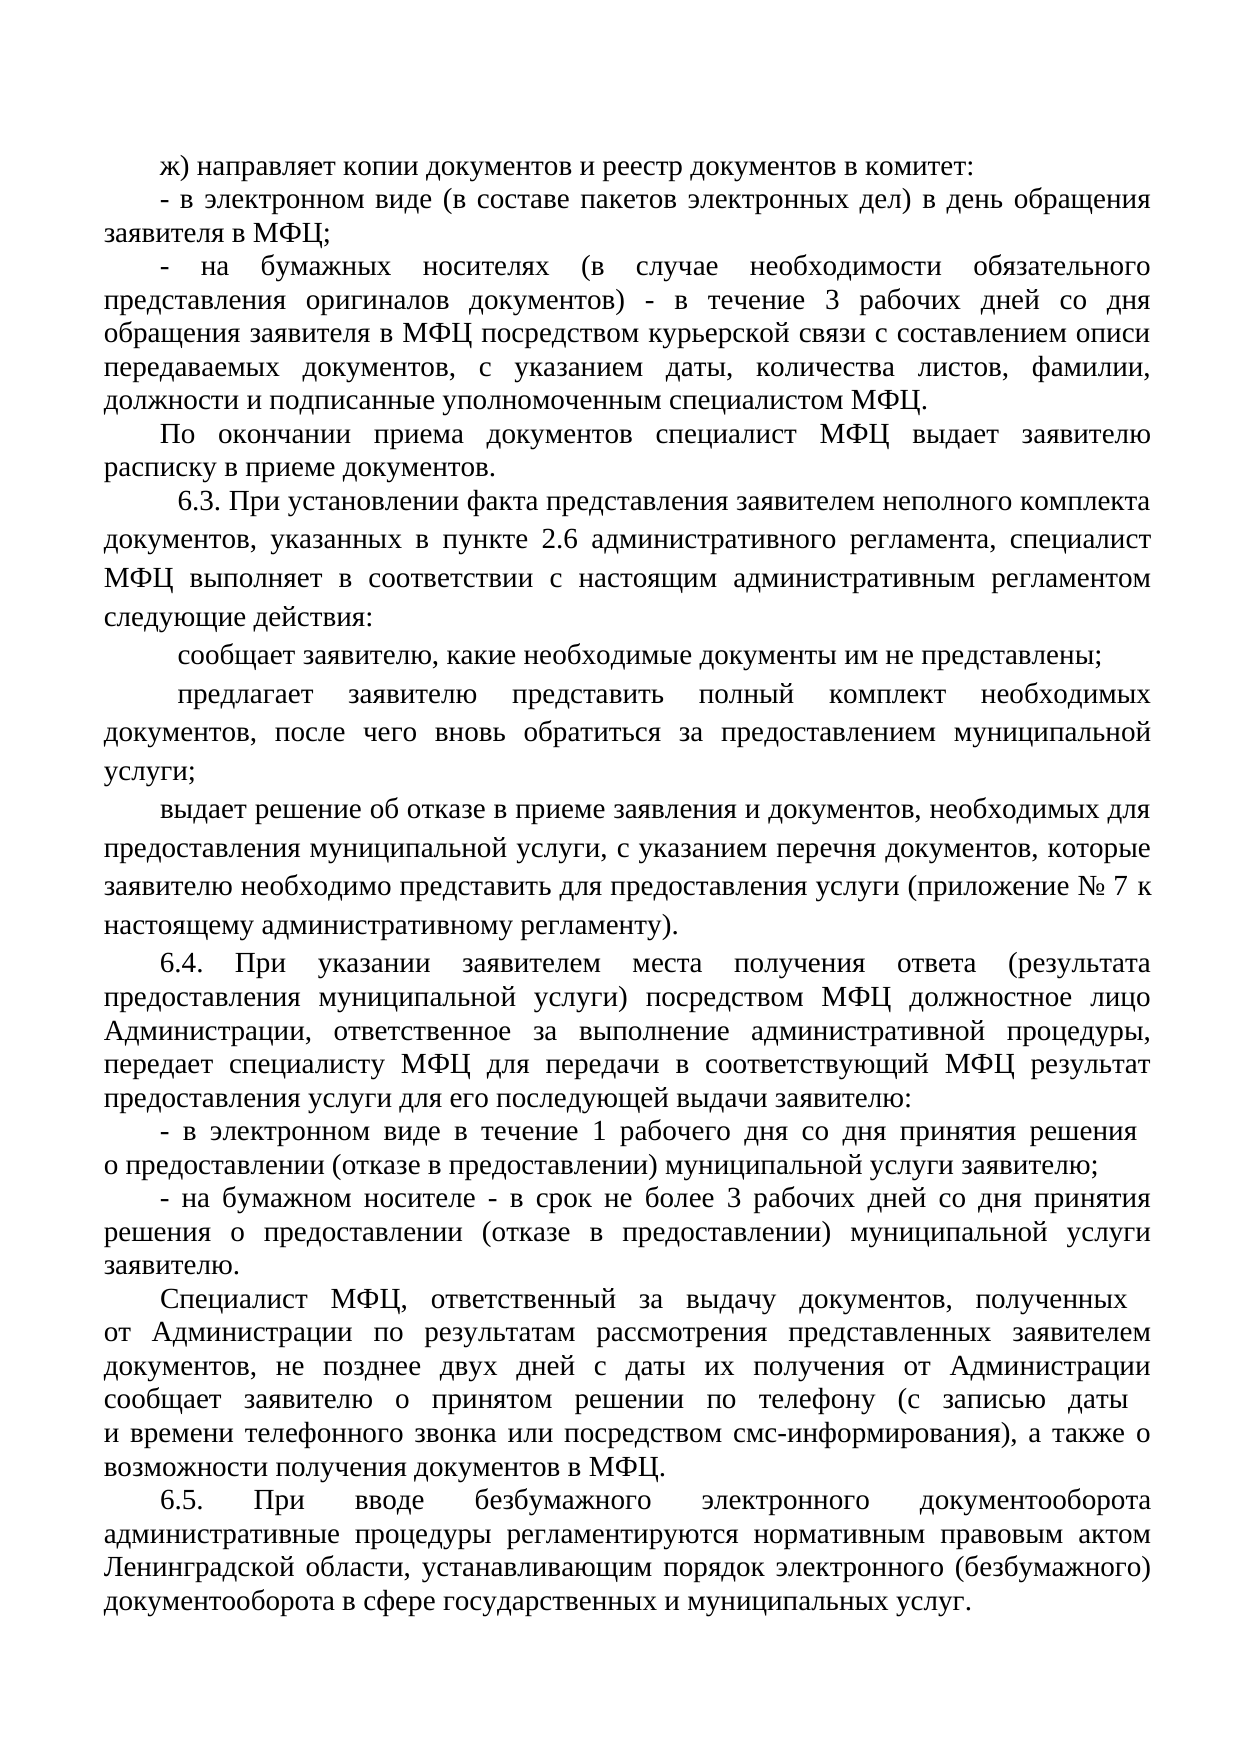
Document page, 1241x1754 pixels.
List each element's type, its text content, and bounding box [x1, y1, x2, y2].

text - в электронном виде в течение 1 рабочего дня со дня принятия решения о предоставлении (отказе в предоставлении) муниципальной услуги заявителю; [103, 1113, 1152, 1180]
text выдает решение об отказе в приеме заявления и документов, необходимых для предоставления муниципальной услуги, с указанием перечня документов, которые заявителю необходимо представить для предоставления услуги (приложение № 7 к настоящему административному регламенту). [103, 791, 1152, 941]
text - на бумажных носителях (в случае необходимости обязательного представления оригиналов документов) - в течение 3 рабочих дней со дня обращения заявителя в МФЦ посредством курьерской связи с составлением описи передаваемых документов, с указанием даты, количества листов, фамилии, должности и подписанные уполномоченным специалистом МФЦ. [103, 248, 1152, 416]
text - на бумажном носителе - в срок не более 3 рабочих дней со дня принятия решения о предоставлении (отказе в предоставлении) муниципальной услуги заявителю. [103, 1180, 1152, 1281]
text Специалист МФЦ, ответственный за выдачу документов, полученных от Администрации по результатам рассмотрения представленных заявителем документов, не позднее двух дней с даты их получения от Администрации сообщает заявителю о принятом решении по телефону (с записью даты и времени телефонного звонка или посредством смс-информирования), а также о возможности получения документов в МФЦ. [103, 1281, 1152, 1482]
text - в электронном виде (в составе пакетов электронных дел) в день обращения заявителя в МФЦ; [103, 181, 1152, 248]
text сообщает заявителю, какие необходимые документы им не представлены; [103, 637, 1152, 671]
text 6.5. При вводе безбумажного электронного документооборота административные процедуры регламентируются нормативным правовым актом Ленинградской области, устанавливающим порядок электронного (безбумажного) документооборота в сфере государственных и муниципальных услуг. [103, 1482, 1152, 1616]
text По окончании приема документов специалист МФЦ выдает заявителю расписку в приеме документов. [103, 416, 1152, 483]
text ж) направляет копии документов и реестр документов в комитет: [103, 148, 1152, 181]
text 6.4. При указании заявителем места получения ответа (результата предоставления муниципальной услуги) посредством МФЦ должностное лицо Администрации, ответственное за выполнение административной процедуры, передает специалисту МФЦ для передачи в соответствующий МФЦ результат предоставления услуги для его последующей выдачи заявителю: [103, 946, 1152, 1113]
text 6.3. При установлении факта представления заявителем неполного комплекта документов, указанных в пункте 2.6 административного регламента, специалист МФЦ выполняет в соответствии с настоящим административным регламентом следующие действия: [103, 483, 1152, 632]
text предлагает заявителю представить полный комплект необходимых документов, после чего вновь обратиться за предоставлением муниципальной услуги; [103, 676, 1152, 786]
